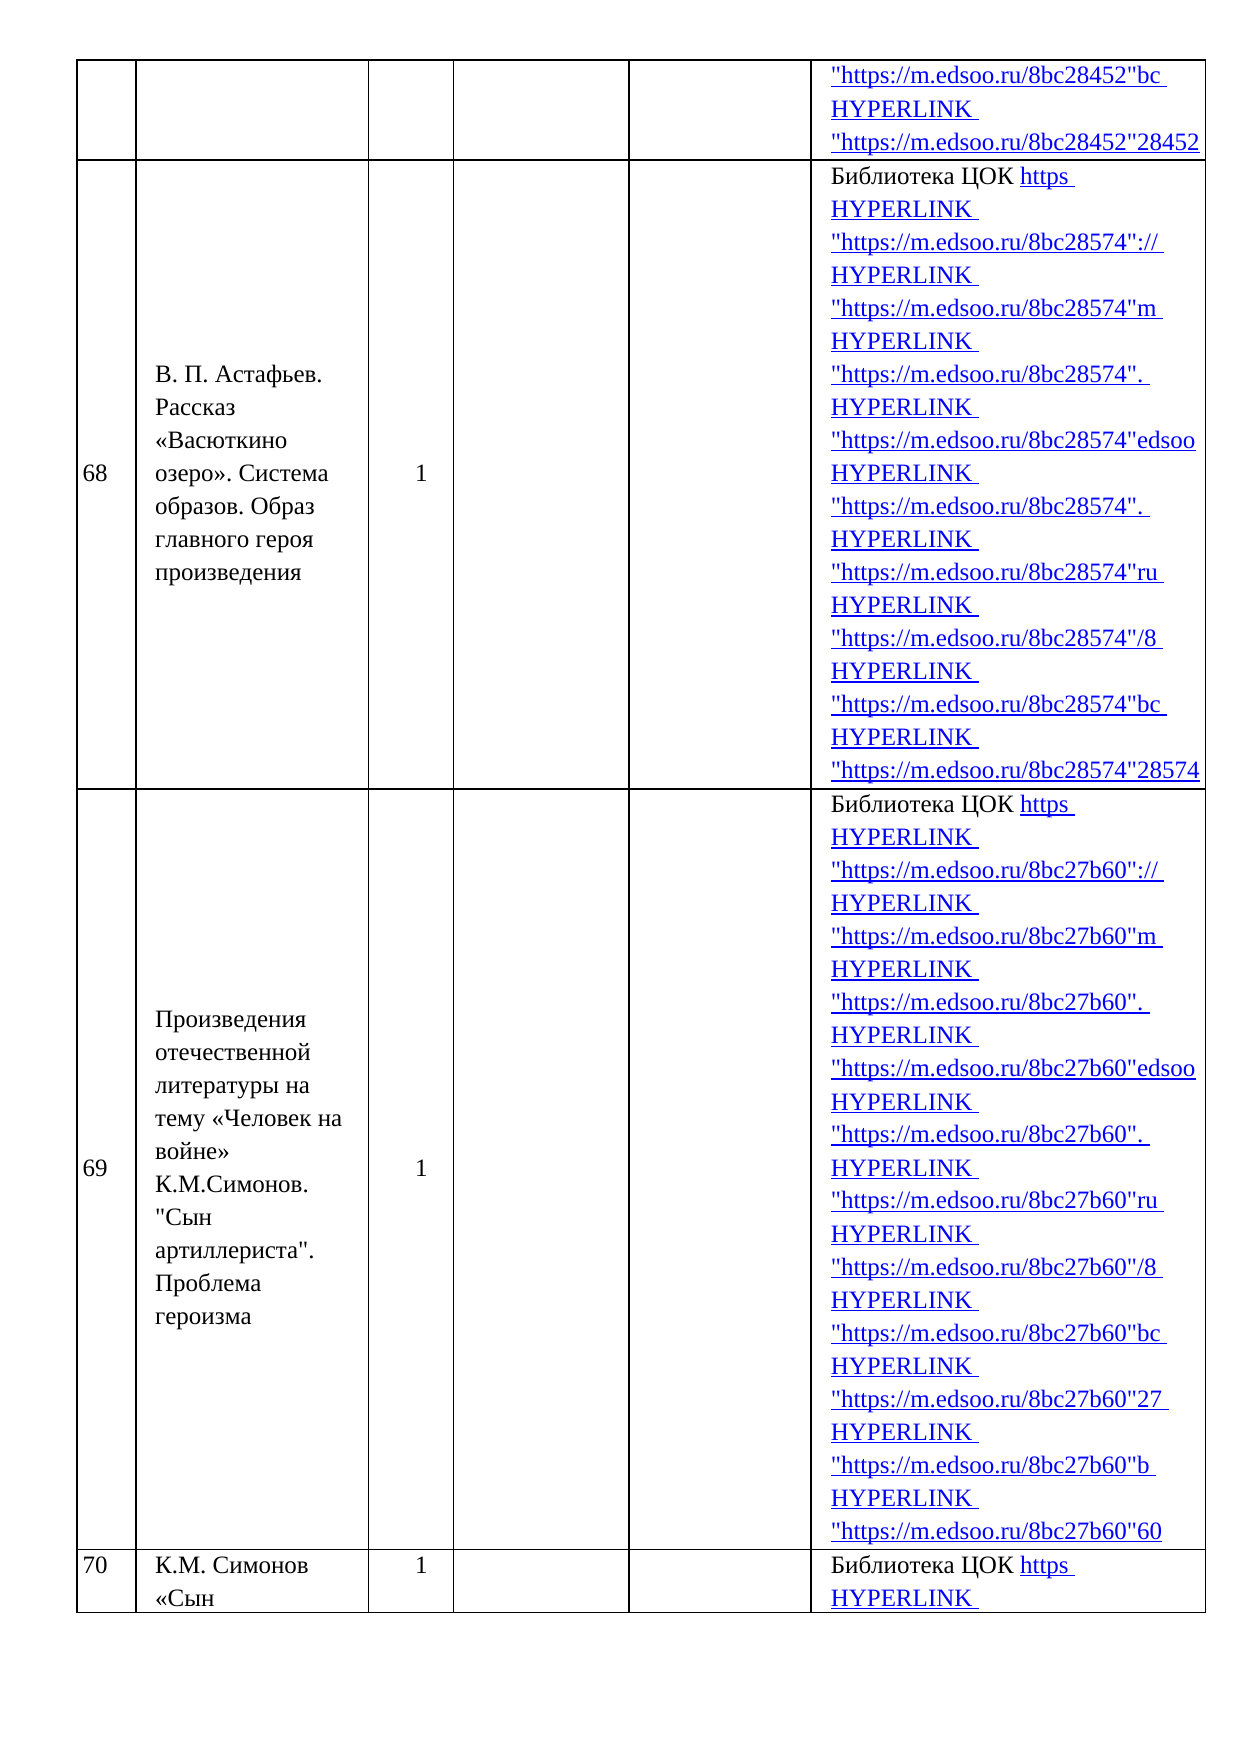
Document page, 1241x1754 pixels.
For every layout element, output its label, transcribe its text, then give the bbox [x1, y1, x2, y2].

table_cell 1 [369, 790, 453, 1548]
table_cell [454, 790, 628, 1548]
table_cell 1 [369, 1550, 453, 1612]
table_cell Произведения отечественной литературы на тему «Человек на войне» К.М.Симонов. "Сын артиллериста". Проблема героизма [137, 790, 368, 1548]
table_cell 67 [78, 61, 135, 159]
table_cell 70 [78, 1550, 135, 1612]
table_cell Библиотека ЦОК https HYPERLINK "https://m.edsoo.ru/8bc28574":// HYPERLINK "https://m.edsoo.ru/8bc28574"m HYPERLINK "https://m.edsoo.ru/8bc28574". HYPERLINK "https://m.edsoo.ru/8bc28574"edsoo HYPERLINK "https://m.edsoo.ru/8bc28574". HYPERLINK "https://m.edsoo.ru/8bc28574"ru HYPERLINK "https://m.edsoo.ru/8bc28574"/8 HYPERLINK "https://m.edsoo.ru/8bc28574"bc HYPERLINK "https://m.edsoo.ru/8bc28574"28574 [812, 161, 1205, 788]
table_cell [137, 61, 368, 159]
table_cell [454, 161, 628, 788]
table_cell Библиотека ЦОК https HYPERLINK "https://m.edsoo.ru/8bc27b60":// HYPERLINK "https://m.edsoo.ru/8bc27b60"m HYPERLINK "https://m.edsoo.ru/8bc27b60". HYPERLINK "https://m.edsoo.ru/8bc27b60"edsoo HYPERLINK "https://m.edsoo.ru/8bc27b60". HYPERLINK "https://m.edsoo.ru/8bc27b60"ru HYPERLINK "https://m.edsoo.ru/8bc27b60"/8 HYPERLINK "https://m.edsoo.ru/8bc27b60"bc HYPERLINK "https://m.edsoo.ru/8bc27b60"27 HYPERLINK "https://m.edsoo.ru/8bc27b60"b HYPERLINK "https://m.edsoo.ru/8bc27b60"60 [812, 790, 1205, 1548]
table_cell [630, 1550, 810, 1612]
table_cell В. П. Астафьев. Рассказ «Васюткино озеро». Система образов. Образ главного героя произведения [137, 161, 368, 788]
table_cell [812, 1550, 1205, 1612]
table_cell 68 [78, 161, 135, 788]
table_cell [630, 61, 810, 159]
table_cell [630, 790, 810, 1548]
table_cell 69 [78, 790, 135, 1548]
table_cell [137, 1550, 368, 1612]
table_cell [812, 61, 1205, 159]
table_cell [454, 61, 628, 159]
table_cell 1 [369, 61, 453, 159]
table_cell [630, 161, 810, 788]
table_cell 1 [369, 161, 453, 788]
table_cell [454, 1550, 628, 1612]
